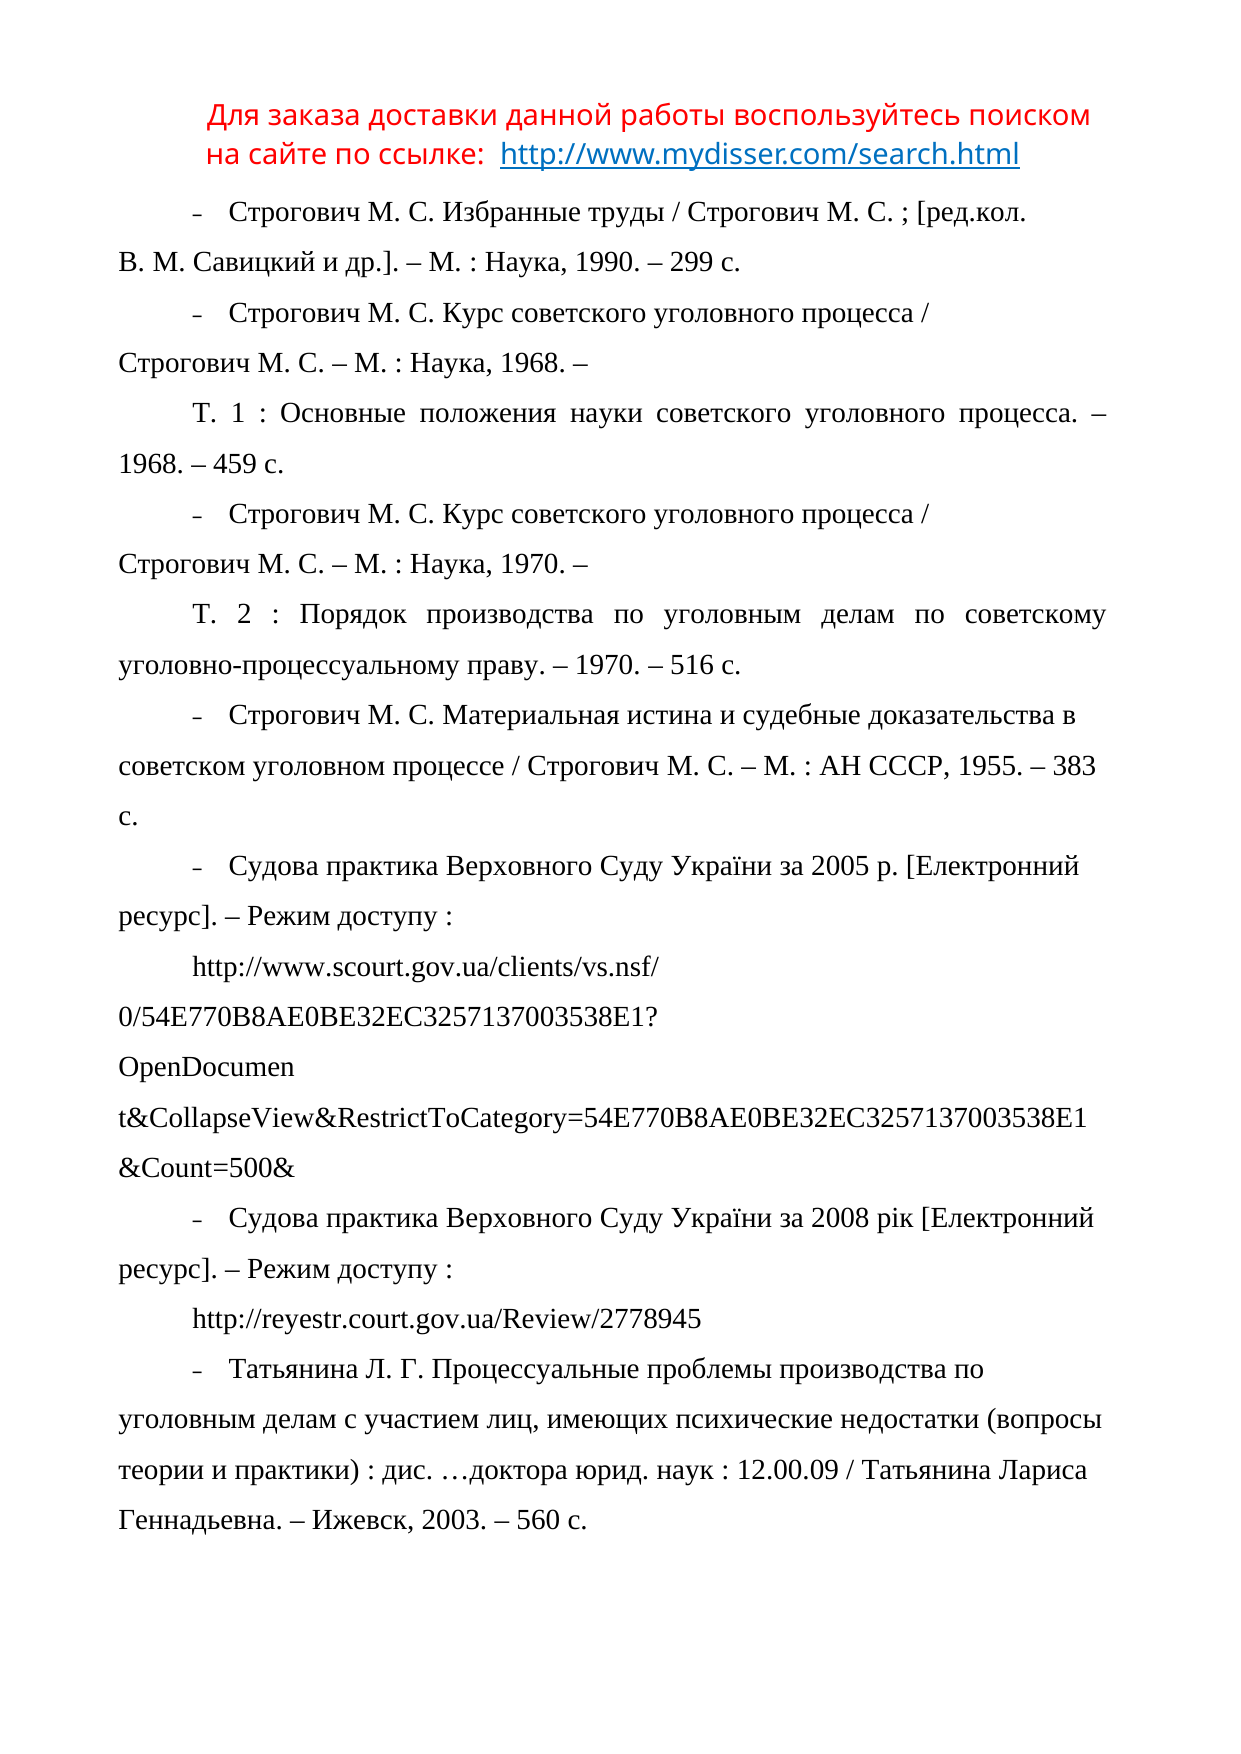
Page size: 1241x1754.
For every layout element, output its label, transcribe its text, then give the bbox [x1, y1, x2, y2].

list Строгович М. С. Избранные труды / Строгович М. С. ; [ред.кол. В. М. Савицкий и др.]. – М. : Наука, 1990. – 299 с. [118, 194, 1107, 278]
text http://reyestr.court.gov.ua/Review/2778945 [192, 1301, 1107, 1334]
list Судова практика Верховного Суду України за 2005 р. [Електронний ресурс]. – Режим доступу : [118, 848, 1107, 932]
text http://www.scourt.gov.ua/clients/vs.nsf/0/54E770B8AE0BE32EC3257137003538E1?OpenDocument&CollapseView&RestrictToCategory=54E770B8AE0BE32EC3257137003538E1&Count=500& [118, 949, 1107, 1184]
text Т. 2 : Порядок производства по уголовным делам по советскому уголовно-процессуальному праву. – 1970. – 516 с. [118, 597, 1107, 681]
list Строгович М. С. Курс советского уголовного процесса / Строгович М. С. – М. : Наука, 1970. – [118, 496, 1107, 580]
list Строгович М. С. Курс советского уголовного процесса / Строгович М. С. – М. : Наука, 1968. – [118, 295, 1107, 379]
list Строгович М. С. Материальная истина и судебные доказательства в советском уголовном процессе / Строгович М. С. – М. : АН СССР, 1955. – 383 с. [118, 697, 1107, 831]
text Т. 1 : Основные положения науки советского уголовного процесса. – 1968. – 459 с. [118, 395, 1107, 479]
list Судова практика Верховного Суду України за 2008 рік [Електронний ресурс]. – Режим доступу : [118, 1200, 1107, 1284]
list Татьянина Л. Г. Процессуальные проблемы производства по уголовным делам с участием лиц, имеющих психические недостатки (вопросы теории и практики) : дис. …доктора юрид. наук : 12.00.09 / Татьянина Лариса Геннадьевна. – Ижевск, 2003. – 560 с. [118, 1351, 1107, 1536]
